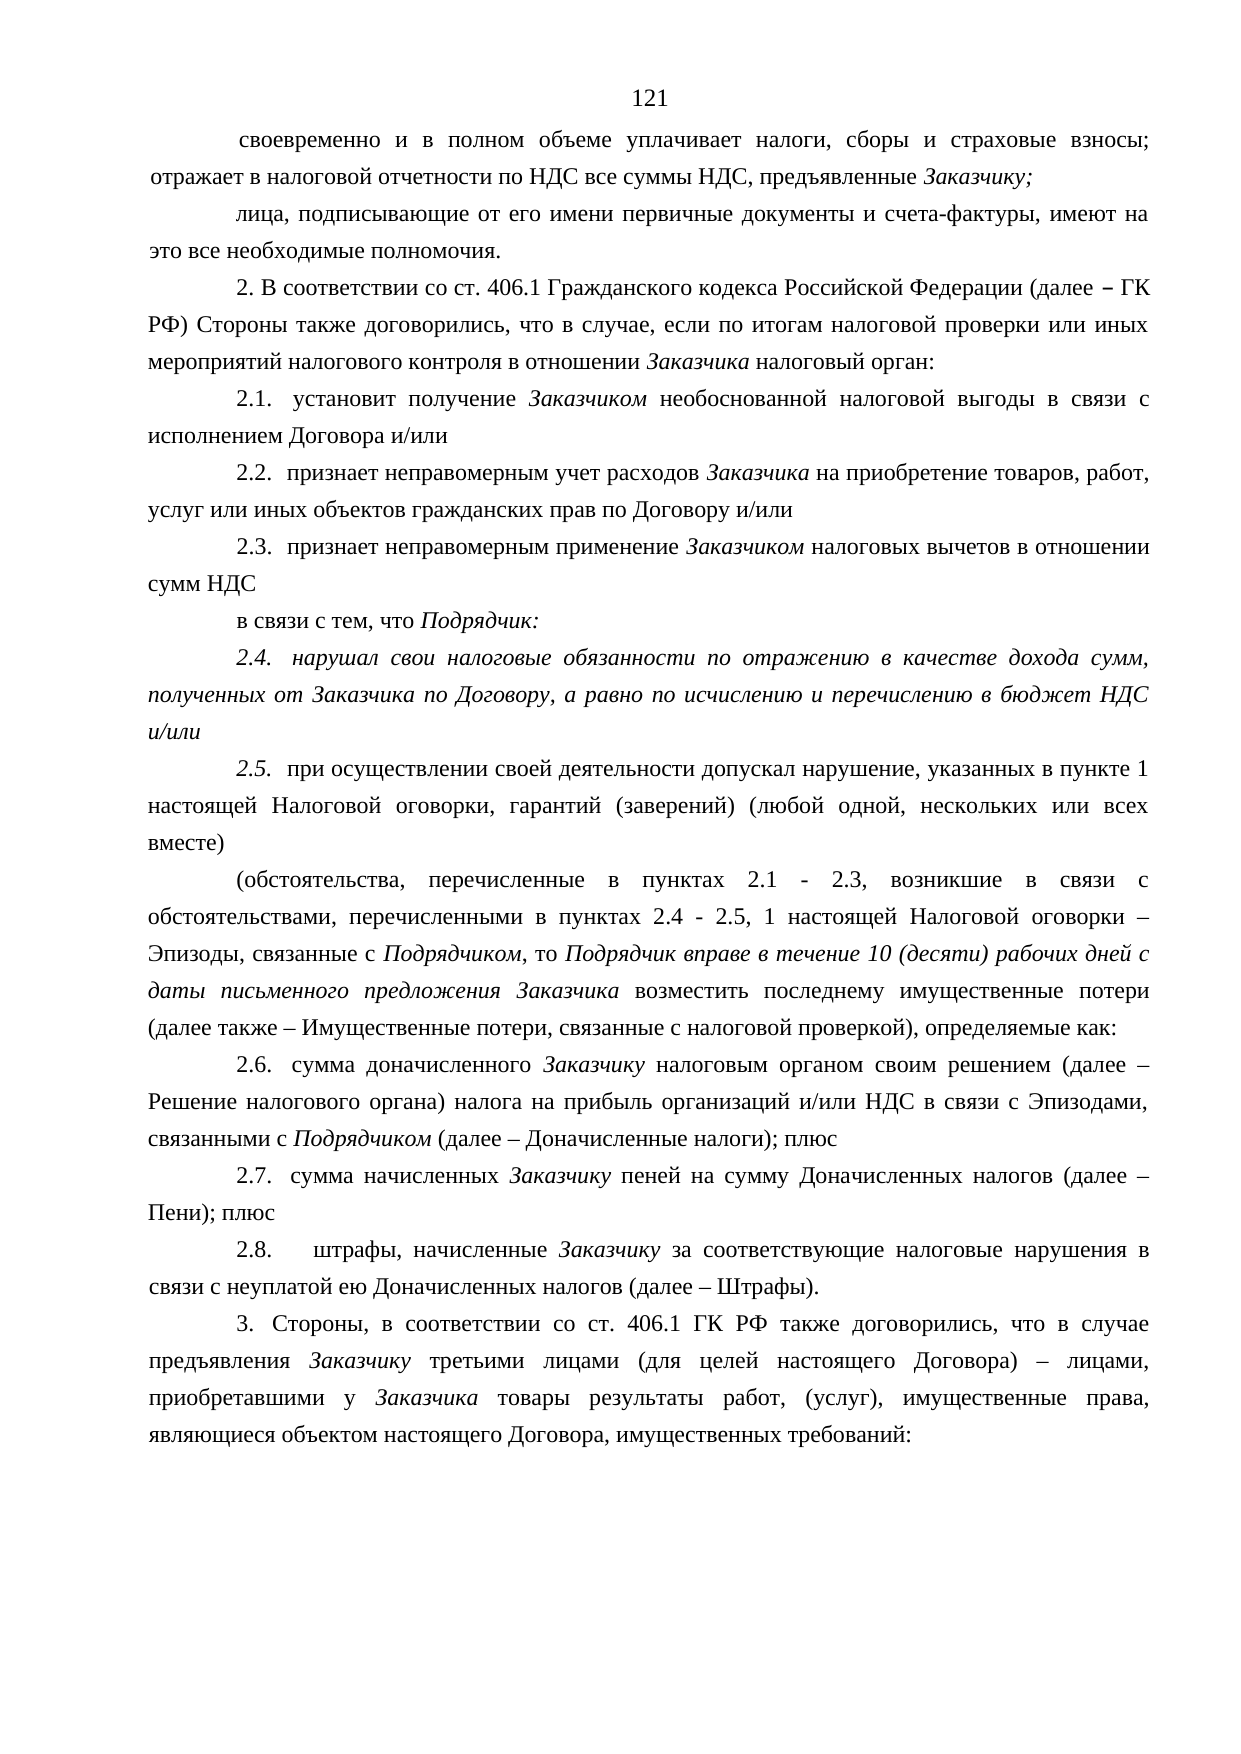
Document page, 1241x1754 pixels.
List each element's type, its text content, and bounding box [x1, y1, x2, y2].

text 2.8. штрафы, начисленные Заказчику за соответствующие налоговые нарушения в связи с неуплатой ею Доначисленных налогов (далее – Штрафы). [149, 1227, 1151, 1301]
text лица, подписывающие от его имени первичные документы и счета-фактуры, имеют на это все необходимые полномочия. [149, 192, 1149, 266]
text 2.7. сумма начисленных Заказчику пеней на сумму Доначисленных налогов (далее – Пени); плюс [148, 1153, 1150, 1227]
text 2.4. нарушал свои налоговые обязанности по отражению в качестве дохода сумм, полученных от Заказчика по Договору, а равно по исчислению и перечислению в бюджет НДС и/или [148, 636, 1150, 747]
text 2.3. признает неправомерным применение Заказчиком налоговых вычетов в отношении сумм НДС [148, 525, 1150, 599]
text 3. Стороны, в соответствии со ст. 406.1 ГК РФ также договорились, что в случае предъявления Заказчику третьими лицами (для целей настоящего Договора) – лицами, приобретавшими у Заказчика товары результаты работ, (услуг), имущественные права, являющиеся объектом настоящего Договора, имущественных требований: [149, 1301, 1151, 1449]
text в связи с тем, что Подрядчик: [148, 599, 1150, 636]
text (обстоятельства, перечисленные в пунктах 2.1 - 2.3, возникшие в связи с обстоятельствами, перечисленными в пунктах 2.4 - 2.5, 1 настоящей Налоговой оговорки – Эпизоды, связанные с Подрядчиком, то Подрядчик вправе в течение 10 (десяти) рабочих дней с даты письменного предложения Заказчика возместить последнему имущественные потери (далее также – Имущественные потери, связанные с налоговой проверкой), определяемые как: [148, 858, 1150, 1043]
text своевременно и в полном объеме уплачивает налоги, сборы и страховые взносы; отражает в налоговой отчетности по НДС все суммы НДС, предъявленные Заказчику; [150, 118, 1152, 192]
text 2.6. сумма доначисленного Заказчику налоговым органом своим решением (далее – Решение налогового органа) налога на прибыль организаций и/или НДС в связи с Эпизодами, связанными с Подрядчиком (далее – Доначисленные налоги); плюс [148, 1043, 1150, 1153]
text 2.2. признает неправомерным учет расходов Заказчика на приобретение товаров, работ, услуг или иных объектов гражданских прав по Договору и/или [148, 451, 1150, 525]
text 2. В соответствии со ст. 406.1 Гражданского кодекса Российской Федерации (далее – ГК РФ) Стороны также договорились, что в случае, если по итогам налоговой проверки или иных мероприятий налогового контроля в отношении Заказчика налоговый орган: [148, 266, 1150, 377]
text 2.1. установит получение Заказчиком необоснованной налоговой выгоды в связи с исполнением Договора и/или [148, 377, 1150, 451]
text 2.5. при осуществлении своей деятельности допускал нарушение, указанных в пункте 1 настоящей Налоговой оговорки, гарантий (заверений) (любой одной, нескольких или всех вместе) [148, 747, 1150, 858]
